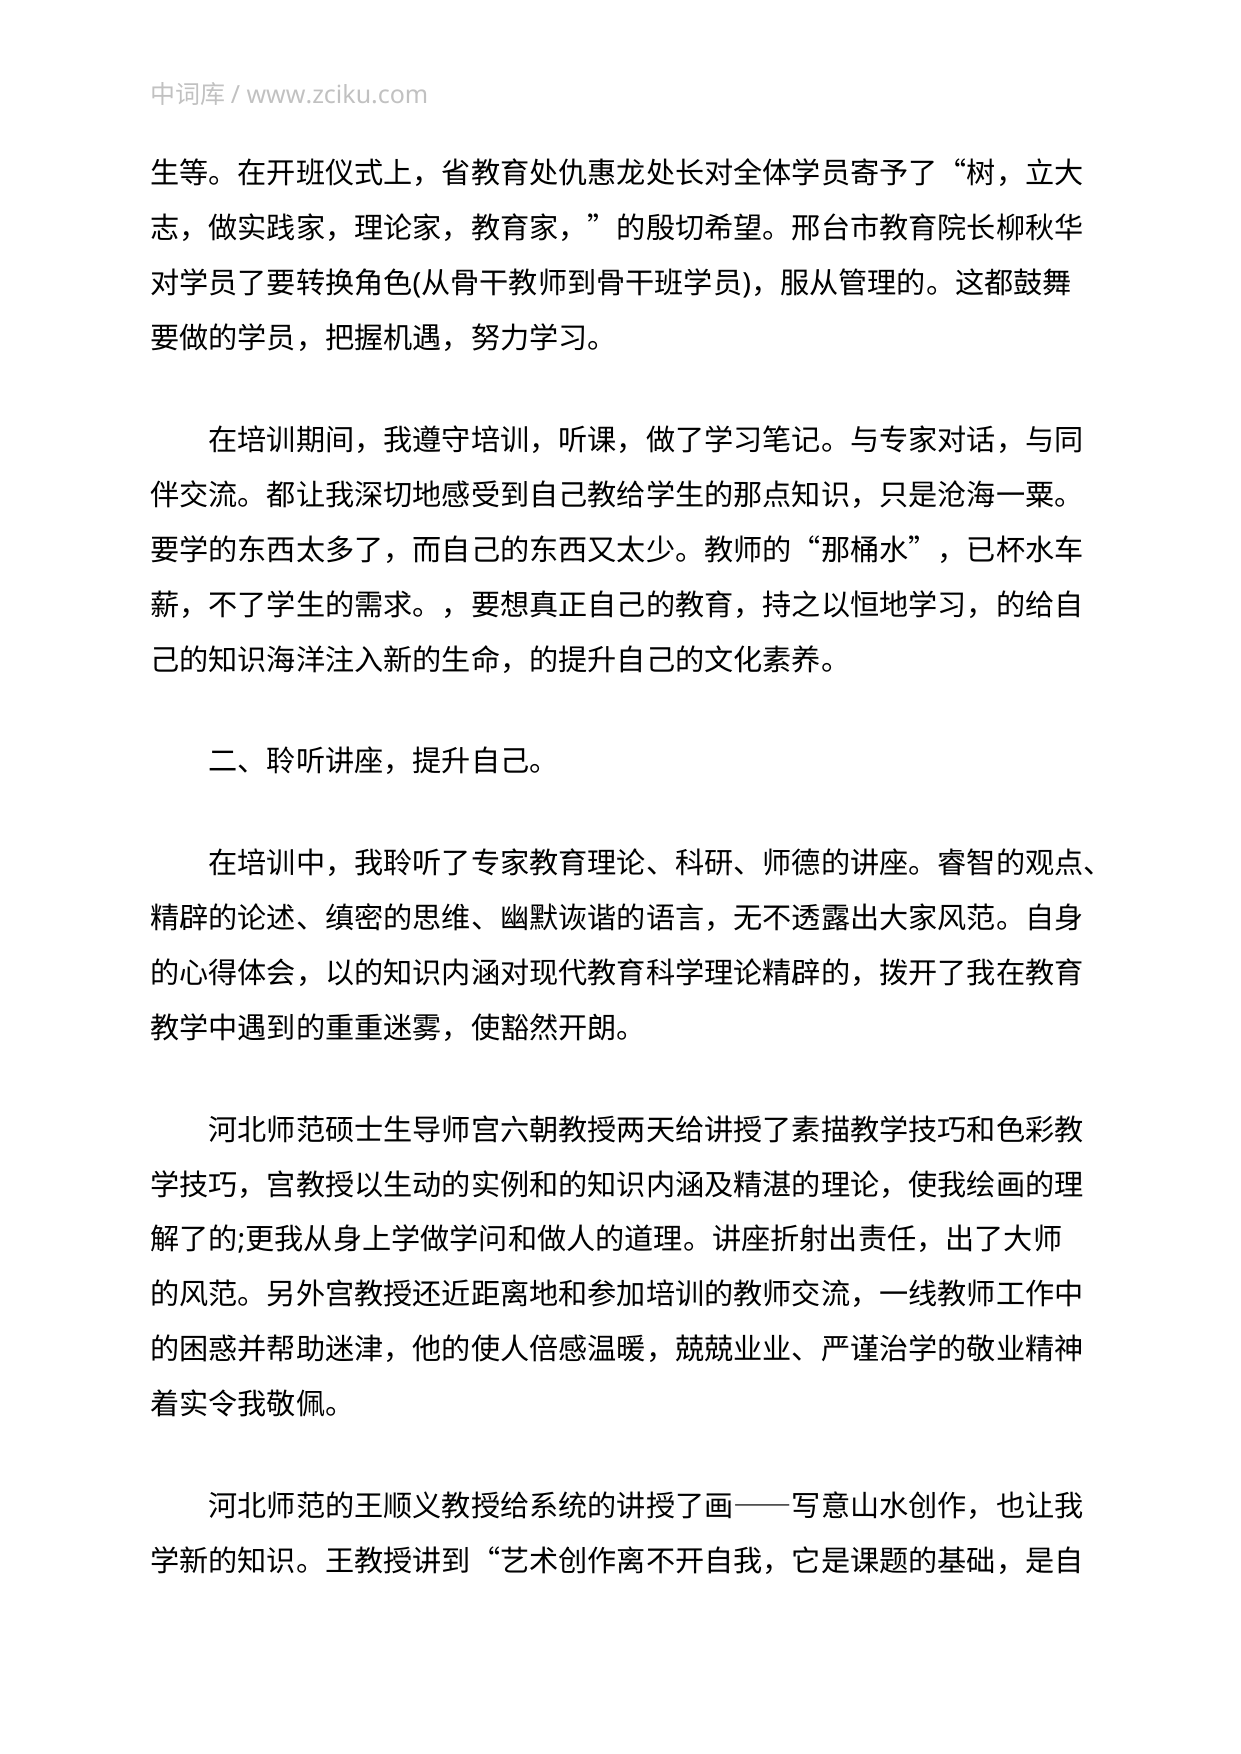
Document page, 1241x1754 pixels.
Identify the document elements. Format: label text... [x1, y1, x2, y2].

text 河北师范硕士生导师宫六朝教授两天给讲授了素描教学技巧和色彩教学技巧，宫教授以生动的实例和的知识内涵及精湛的理论，使我绘画的理解了的;更我从身上学做学问和做人的道理。讲座折射出责任，出了大师的风范。另外宫教授还近距离地和参加培训的教师交流，一线教师工作中的困惑并帮助迷津，他的使人倍感温暖，兢兢业业、严谨治学的敬业精神着实令我敬佩。 [150, 1106, 1090, 1423]
text 在培训中，我聆听了专家教育理论、科研、师德的讲座。睿智的观点、精辟的论述、缜密的思维、幽默诙谐的语言，无不透露出大家风范。自身的心得体会，以的知识内涵对现代教育科学理论精辟的，拨开了我在教育教学中遇到的重重迷雾，使豁然开朗。 [150, 840, 1090, 1047]
text 二、聆听讲座，提升自己。 [150, 738, 1090, 780]
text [150, 1482, 1090, 1580]
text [150, 150, 1090, 357]
text 在培训期间，我遵守培训，听课，做了学习笔记。与专家对话，与同伴交流。都让我深切地感受到自己教给学生的那点知识，只是沧海一粟。要学的东西太多了，而自己的东西又太少。教师的“那桶水”，已杯水车薪，不了学生的需求。，要想真正自己的教育，持之以恒地学习，的给自己的知识海洋注入新的生命，的提升自己的文化素养。 [150, 417, 1090, 678]
